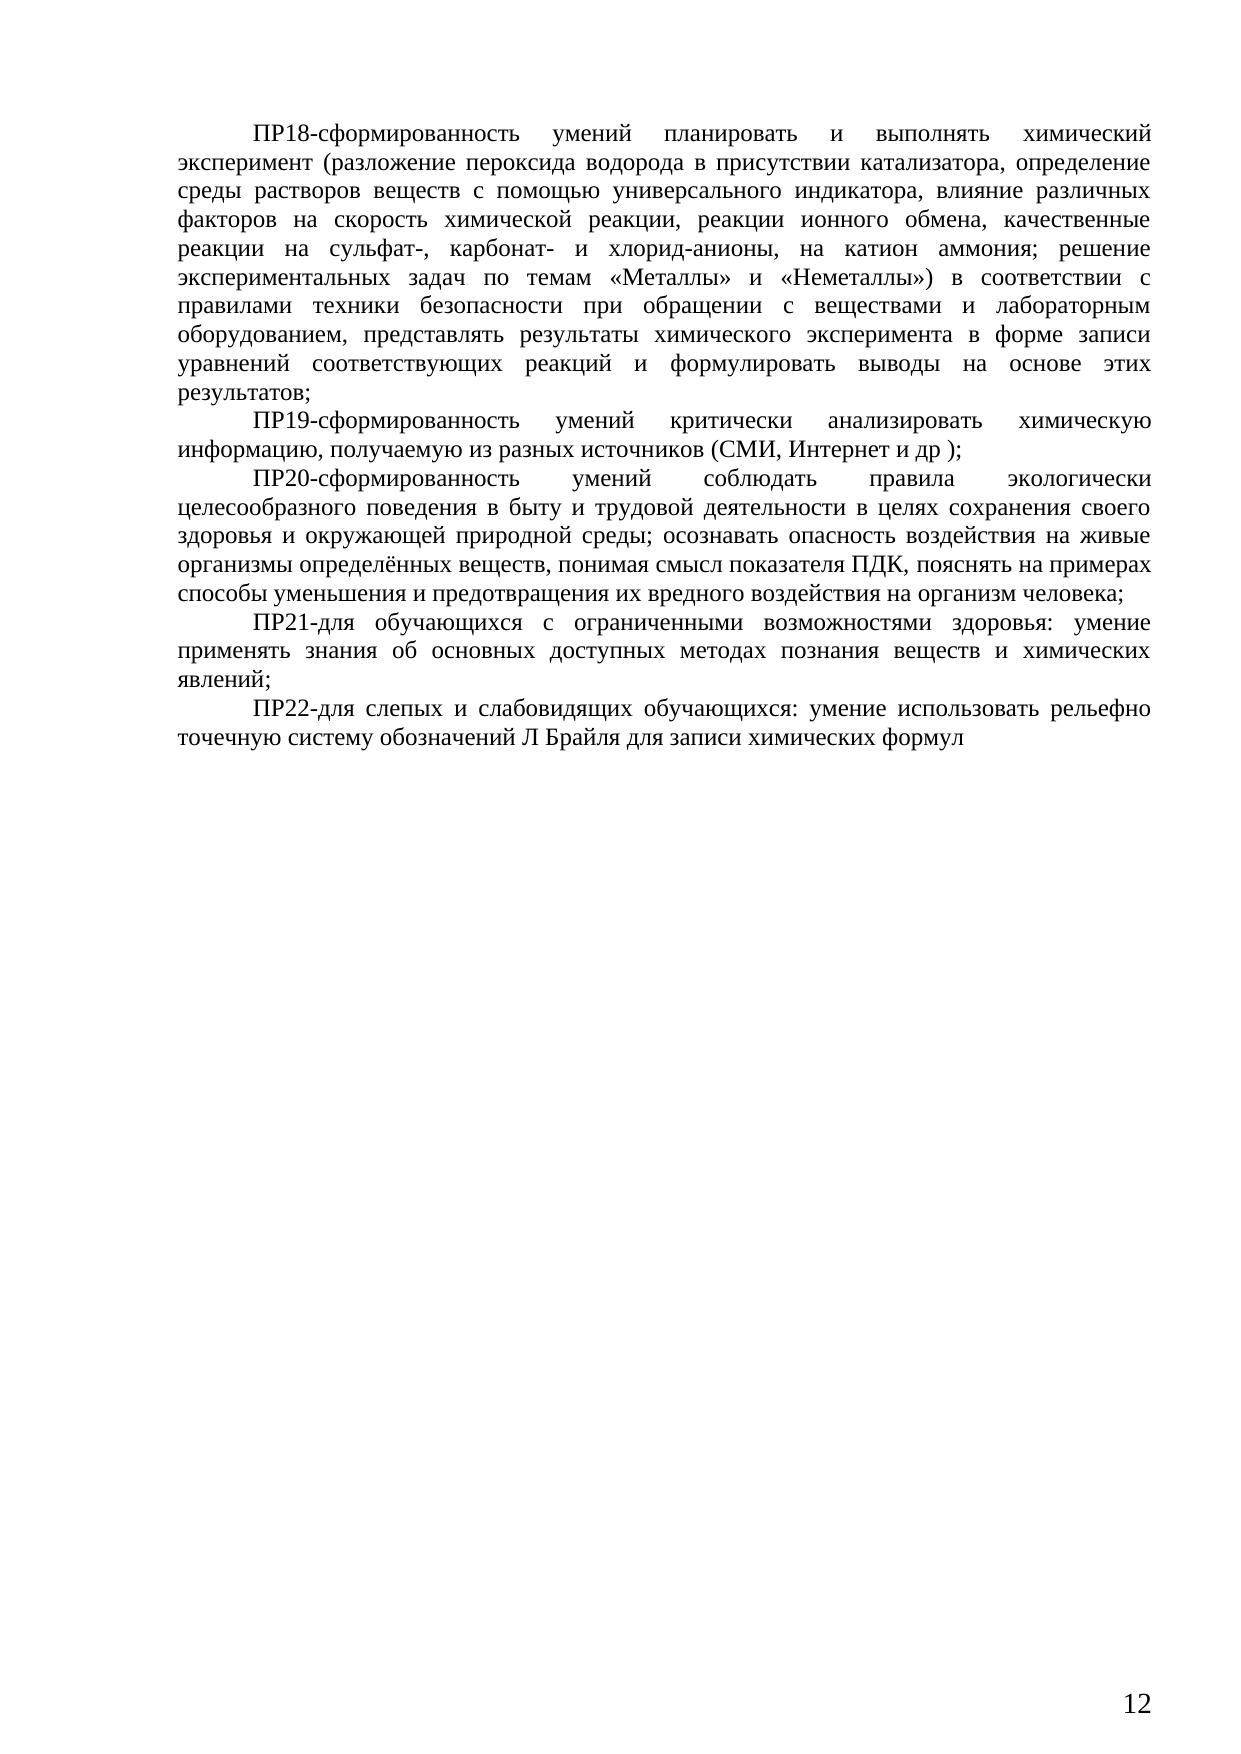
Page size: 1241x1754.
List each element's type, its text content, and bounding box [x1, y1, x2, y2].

text ПР22-для слепых и слабовидящих обучающихся: умение использовать рельефно точечную систему обозначений Л Брайля для записи химических формул [177, 693, 1152, 751]
text ПР18-сформированность умений планировать и выполнять химический эксперимент (разложение пероксида водорода в присутствии катализатора, определение среды растворов веществ с помощью универсального индикатора, влияние различных факторов на скорость химической реакции, реакции ионного обмена, качественные реакции на сульфат-, карбонат- и хлорид-анионы, на катион аммония; решение экспериментальных задач по темам «Металлы» и «Неметаллы») в соответствии с правилами техники безопасности при обращении с веществами и лабораторным оборудованием, представлять результаты химического эксперимента в форме записи уравнений соответствующих реакций и формулировать выводы на основе этих результатов; [177, 118, 1152, 406]
text ПР21-для обучающихся с ограниченными возможностями здоровья: умение применять знания об основных доступных методах познания веществ и химических явлений; [177, 607, 1152, 693]
text ПР20-сформированность умений соблюдать правила экологически целесообразного поведения в быту и трудовой деятельности в целях сохранения своего здоровья и окружающей природной среды; осознавать опасность воздействия на живые организмы определённых веществ, понимая смысл показателя ПДК, пояснять на примерах способы уменьшения и предотвращения их вредного воздействия на организм человека; [177, 463, 1152, 607]
text ПР19-сформированность умений критически анализировать химическую информацию, получаемую из разных источников (СМИ, Интернет и др ); [177, 406, 1152, 463]
